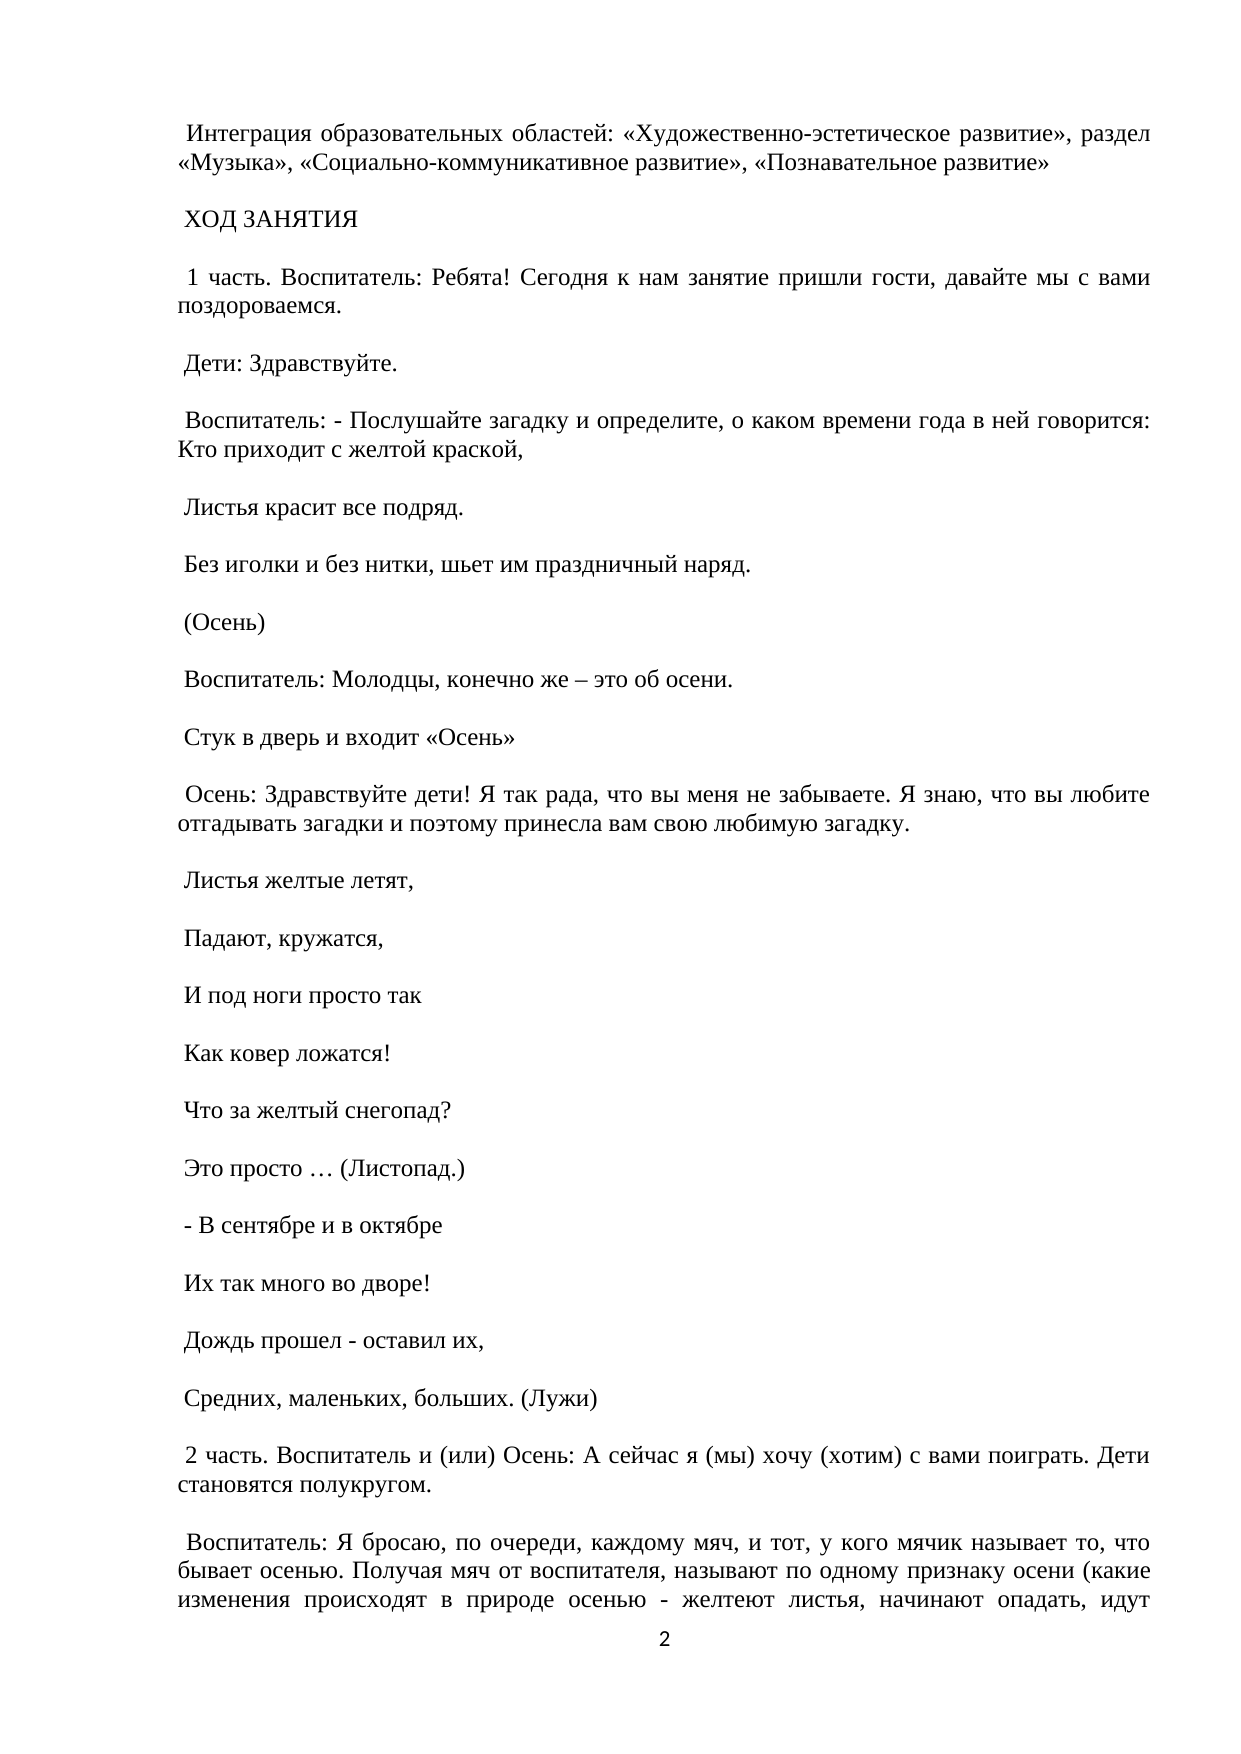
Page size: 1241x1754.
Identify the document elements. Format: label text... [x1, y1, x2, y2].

text Их так много во дворе! [177, 1268, 1152, 1297]
text ХОД ЗАНЯТИЯ [177, 204, 1152, 233]
text Листья желтые летят, [177, 866, 1152, 894]
text (Осень) [177, 607, 1152, 636]
text Дети: Здравствуйте. [177, 348, 1152, 377]
text Падают, кружатся, [177, 923, 1152, 952]
text 2 часть. Воспитатель и (или) Осень: А сейчас я (мы) хочу (хотим) с вами поиграть. Дети становятся полукругом. [177, 1441, 1152, 1498]
text Что за желтый снегопад? [177, 1096, 1152, 1124]
text Стук в дверь и входит «Осень» [177, 722, 1152, 751]
text Без иголки и без нитки, шьет им праздничный наряд. [177, 549, 1152, 578]
text Интеграция образовательных областей: «Художественно-эстетическое развитие», раздел «Музыка», «Социально-коммуникативное развитие», «Познавательное развитие» [177, 118, 1152, 176]
text Воспитатель: Молодцы, конечно же – это об осени. [177, 664, 1152, 693]
text Это просто … (Листопад.) [177, 1153, 1152, 1182]
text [177, 1527, 1152, 1613]
text Листья красит все подряд. [177, 492, 1152, 521]
text 1 часть. Воспитатель: Ребята! Сегодня к нам занятие пришли гости, давайте мы с вами поздороваемся. [177, 262, 1152, 319]
text - В сентябре и в октябре [177, 1211, 1152, 1239]
text Осень: Здравствуйте дети! Я так рада, что вы меня не забываете. Я знаю, что вы любите отгадывать загадки и поэтому принесла вам свою любимую загадку. [177, 779, 1152, 837]
text Воспитатель: - Послушайте загадку и определите, о каком времени года в ней говорится: Кто приходит с желтой краской, [177, 406, 1152, 463]
text Средних, маленьких, больших. (Лужи) [177, 1383, 1152, 1412]
text Дождь прошел - оставил их, [177, 1326, 1152, 1354]
text Как ковер ложатся! [177, 1038, 1152, 1067]
text И под ноги просто так [177, 981, 1152, 1009]
